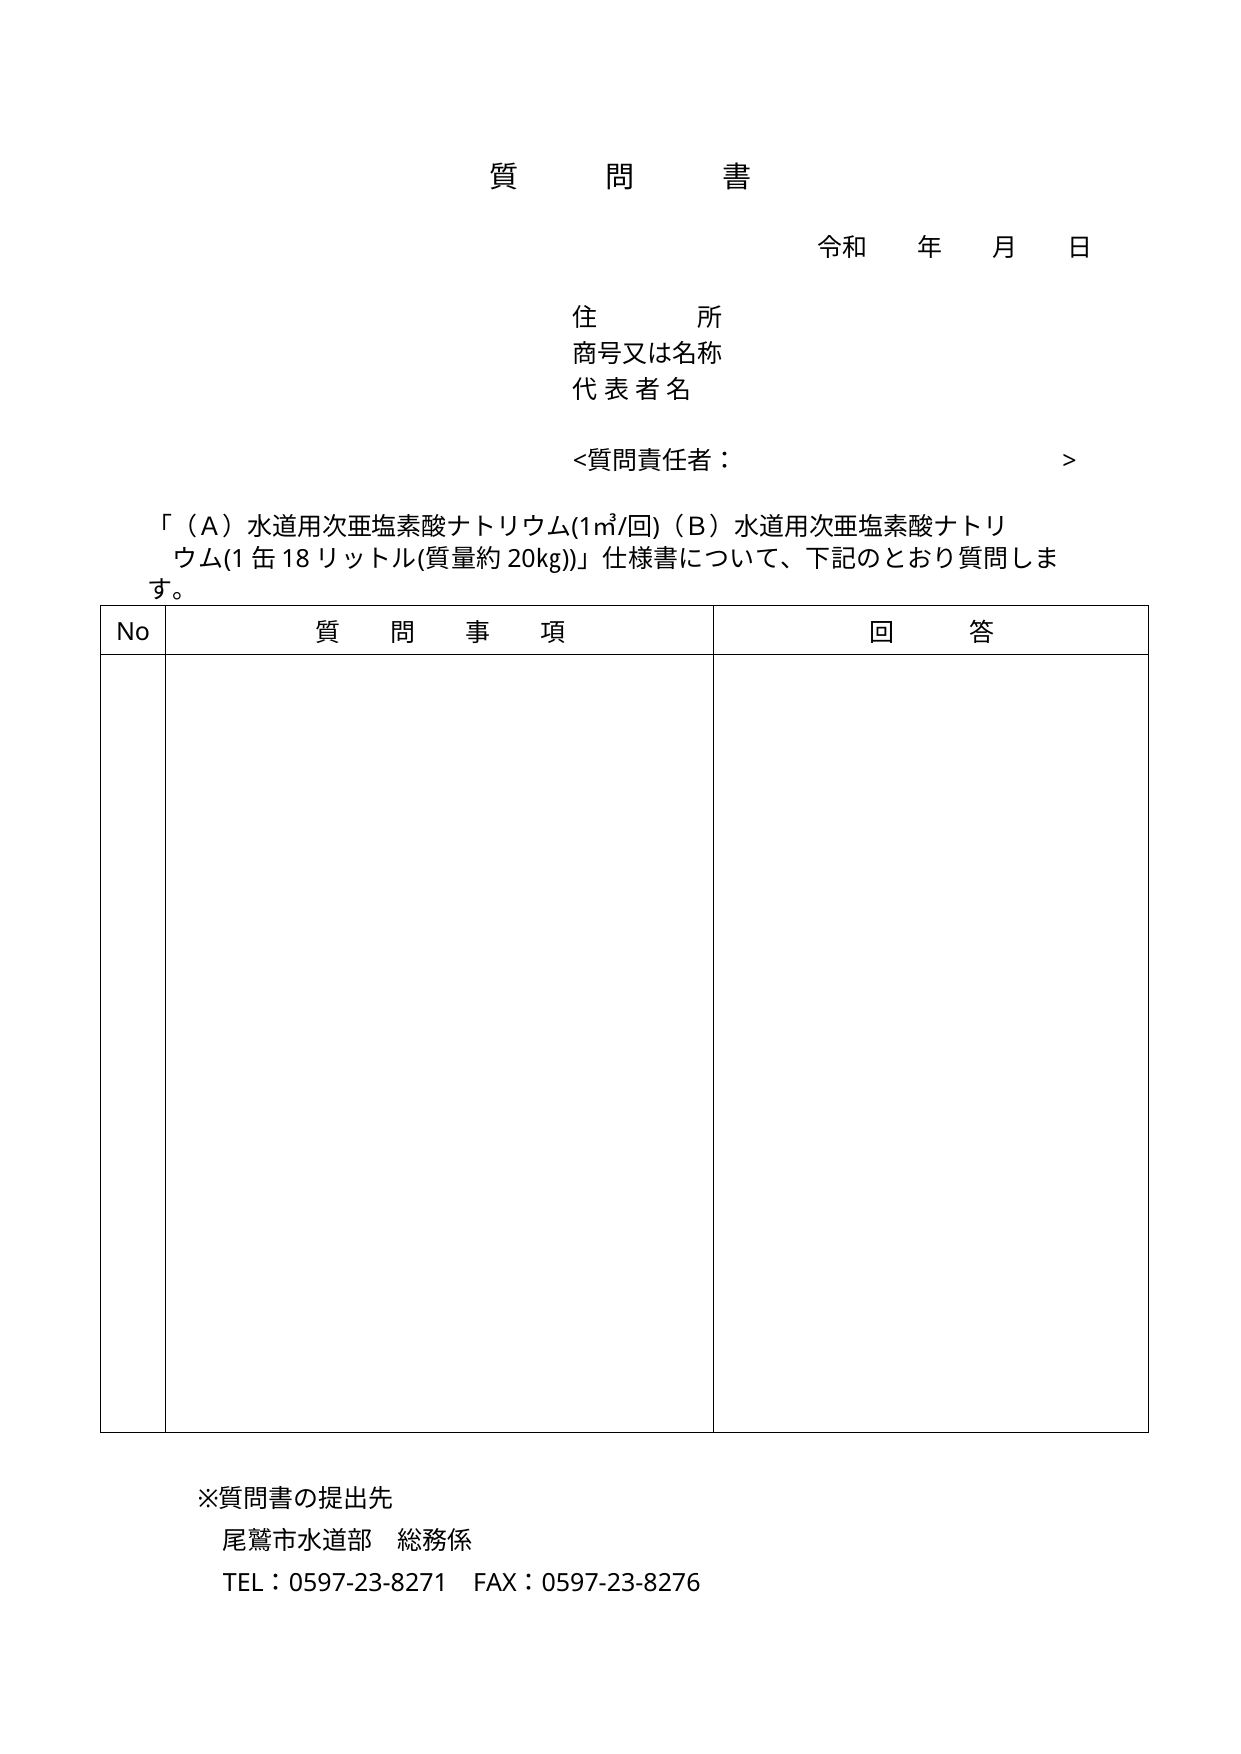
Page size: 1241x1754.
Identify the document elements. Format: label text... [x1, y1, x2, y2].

table_cell [101, 655, 165, 1432]
text <質問責任者： > [103, 440, 1092, 476]
text 尾鷲市水道部 総務係 [148, 1516, 1092, 1558]
text 代表者名 [148, 370, 1092, 406]
text TEL：0597‐23‐8271 FAX：0597‐23‐8276 [148, 1558, 1092, 1599]
text 商号又は名称 [148, 334, 1092, 370]
text ※質問書の提出先 [148, 1474, 1092, 1516]
text 「（Ａ）水道用次亜塩素酸ナトリウム(1㎥/回)（Ｂ）水道用次亜塩素酸ナトリ [148, 511, 1062, 542]
table_header No [101, 606, 165, 654]
text ウム(1缶18リットル(質量約20㎏))」仕様書について、下記のとおり質問します。 [148, 542, 1062, 605]
table_header 回 答 [714, 606, 1148, 654]
text 令和 年 月 日 [148, 227, 1092, 263]
table_header 質 問 事 項 [166, 606, 713, 654]
table_cell [166, 655, 713, 1432]
table_cell [714, 655, 1148, 1432]
text 住 所 [148, 297, 1092, 334]
text 質 問 書 [148, 153, 1092, 196]
